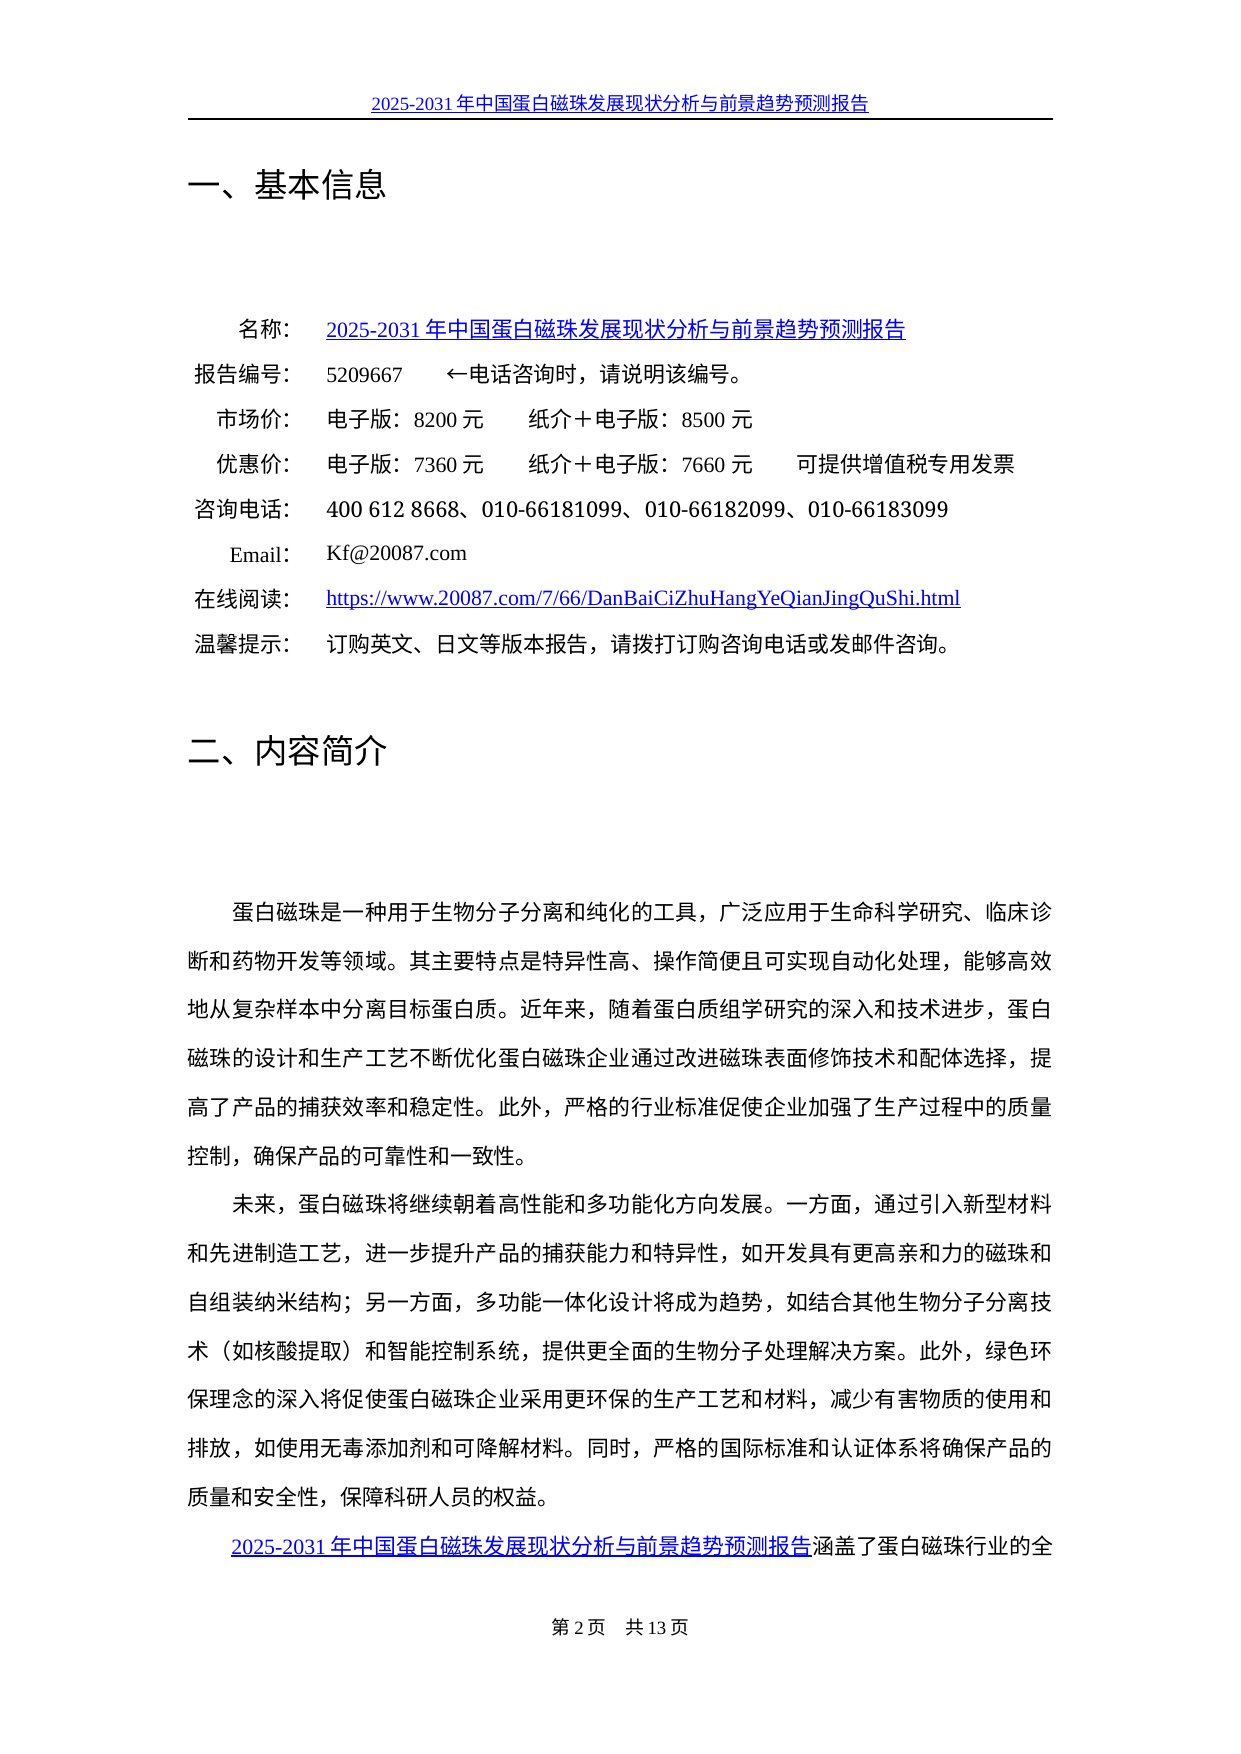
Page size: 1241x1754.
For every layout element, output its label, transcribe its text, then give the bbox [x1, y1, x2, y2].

table_cell Kf@20087.com [315, 537, 1073, 582]
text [187, 894, 1053, 1561]
table_cell 订购英文、日文等版本报告，请拨打订购咨询电话或发邮件咨询。 [315, 627, 1073, 672]
table_cell 温馨提示： [167, 627, 315, 672]
table_cell [315, 582, 1073, 627]
title 二、内容简介 [187, 717, 1053, 782]
title 一、基本信息 [187, 150, 1053, 215]
table_cell 咨询电话： [167, 492, 315, 537]
table_header 名称： [167, 312, 315, 357]
table_cell 电子版：7360 元 纸介＋电子版：7660 元 可提供增值税专用发票 [315, 447, 1073, 492]
table_cell 优惠价： [167, 447, 315, 492]
table_header 2025-2031年中国蛋白磁珠发展现状分析与前景趋势预测报告 [315, 312, 1073, 357]
table_cell 5209667 ←电话咨询时，请说明该编号。 [315, 357, 1073, 402]
table_cell 市场价： [167, 402, 315, 447]
table_cell Email： [167, 537, 315, 582]
table_cell 在线阅读： [167, 582, 315, 627]
table_cell 400 612 8668、010-66181099、010-66182099、010-66183099 [315, 492, 1073, 537]
table_cell 电子版：8200 元 纸介＋电子版：8500 元 [315, 402, 1073, 447]
table_cell 报告编号： [167, 357, 315, 402]
